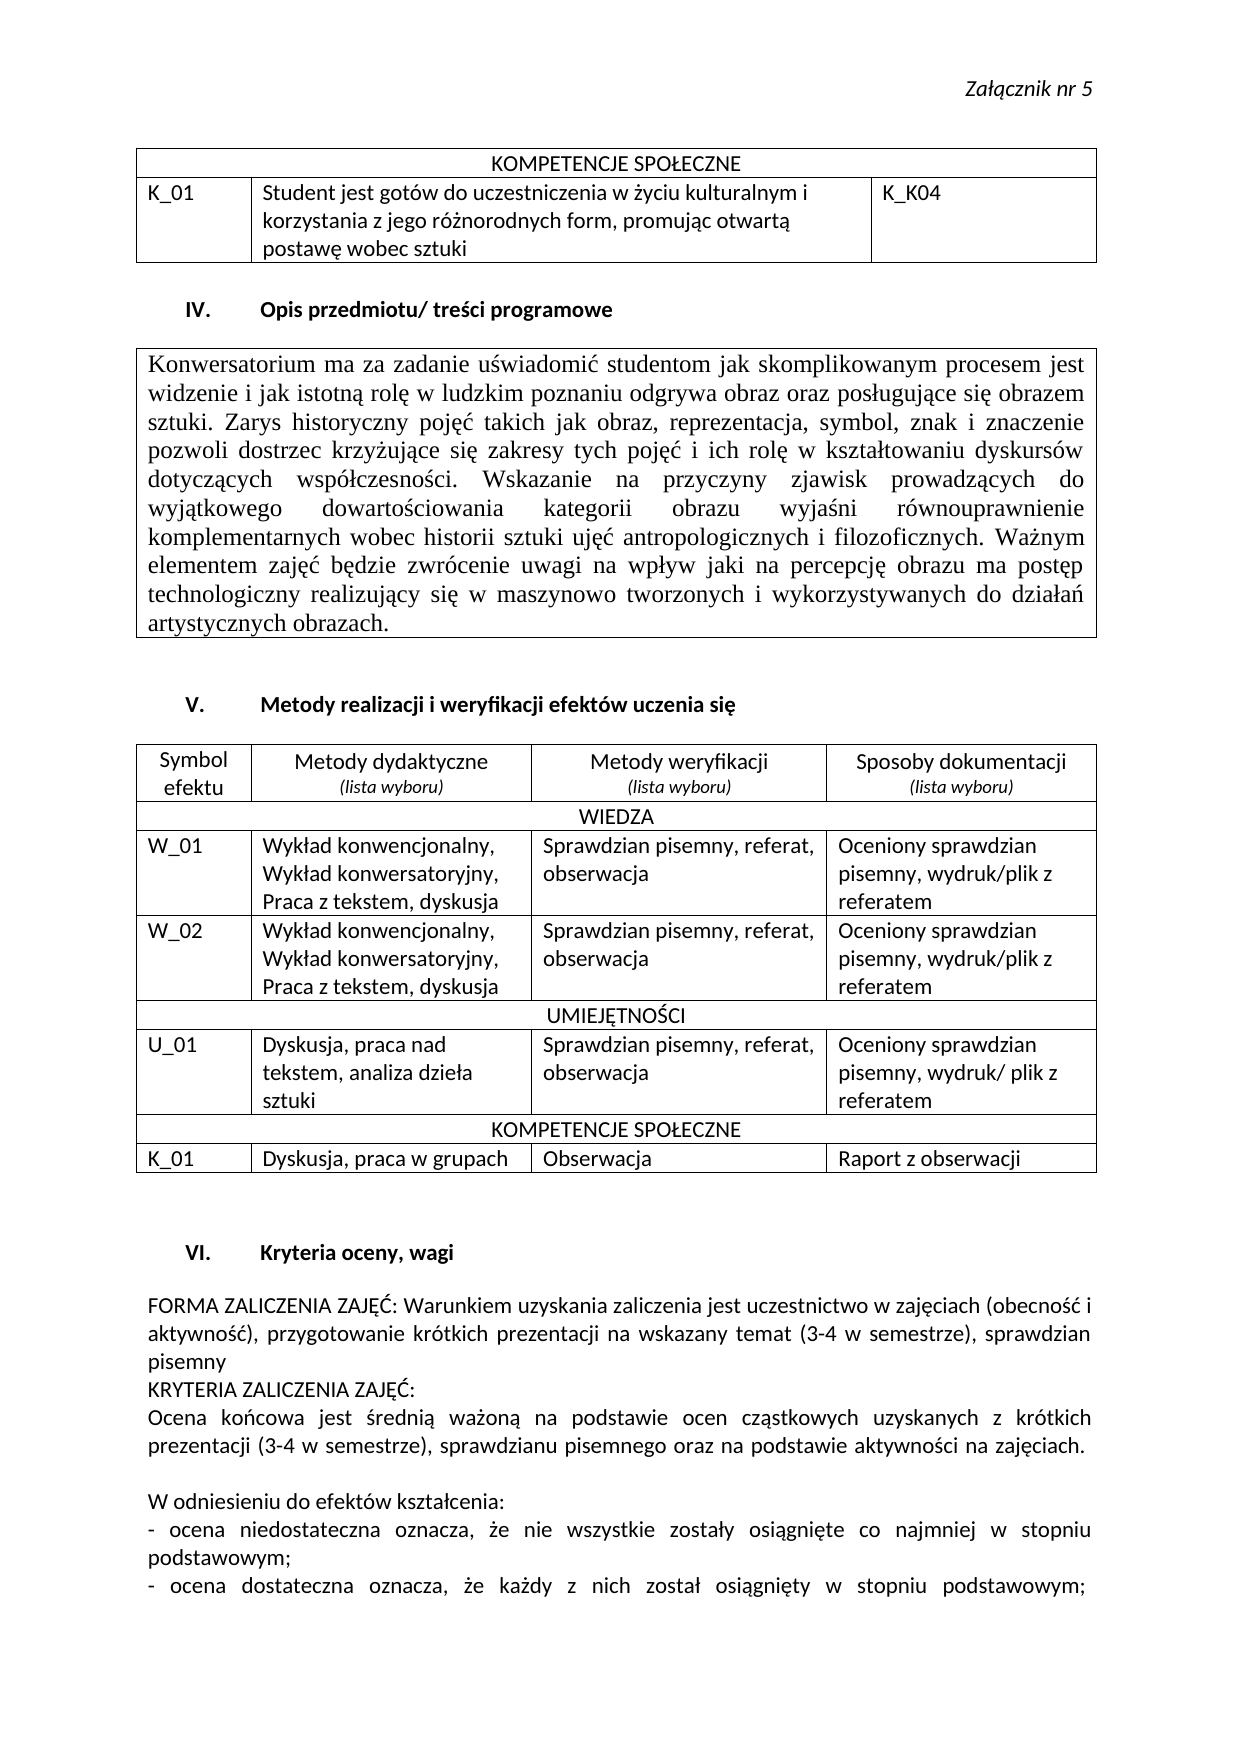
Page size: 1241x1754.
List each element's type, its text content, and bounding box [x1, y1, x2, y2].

table_header Metody weryfikacji (lista wyboru) [532, 745, 826, 801]
text Ocena końcowa jest średnią ważoną na podstawie ocen cząstkowych uzyskanych z krótkich prezentacji (3-4 w semestrze), sprawdzianu pisemnego oraz na podstawie aktywności na zajęciach. W odniesieniu do efektów kształcenia: [148, 1403, 1093, 1515]
list Opis przedmiotu/ treści programowe [185, 295, 1093, 323]
table_cell W_01 [137, 831, 251, 915]
table_cell Raport z obserwacji [827, 1144, 1096, 1172]
table_cell UMIEJĘTNOŚCI [137, 1001, 1096, 1029]
table_cell K_01 [137, 1144, 251, 1172]
table_cell Oceniony sprawdzian pisemny, wydruk/plik z referatem [827, 831, 1096, 915]
text FORMA ZALICZENIA ZAJĘĆ: Warunkiem uzyskania zaliczenia jest uczestnictwo w zajęciach (obecność i aktywność), przygotowanie krótkich prezentacji na wskazany temat (3-4 w semestrze), sprawdzian pisemny [148, 1291, 1093, 1375]
list Metody realizacji i weryfikacji efektów uczenia się [185, 691, 1093, 719]
table_cell Sprawdzian pisemny, referat, obserwacja [532, 831, 826, 915]
table_header Metody dydaktyczne (lista wyboru) [252, 745, 531, 801]
table_cell Sprawdzian pisemny, referat, obserwacja [532, 916, 826, 1000]
table_cell K_K04 [872, 178, 1096, 262]
table_cell K_01 [137, 178, 251, 262]
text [148, 1515, 1093, 1599]
table_cell Oceniony sprawdzian pisemny, wydruk/plik z referatem [827, 916, 1096, 1000]
list Kryteria oceny, wagi [185, 1238, 1093, 1266]
table_cell Oceniony sprawdzian pisemny, wydruk/ plik z referatem [827, 1030, 1096, 1114]
table_cell KOMPETENCJE SPOŁECZNE [137, 1115, 1096, 1143]
table_cell KOMPETENCJE SPOŁECZNE [137, 149, 1096, 177]
table_header Symbol efektu [137, 745, 251, 801]
table_header Sposoby dokumentacji (lista wyboru) [827, 745, 1096, 801]
table_cell Dyskusja, praca nad tekstem, analiza dzieła sztuki [252, 1030, 531, 1114]
table_cell Wykład konwencjonalny, Wykład konwersatoryjny, Praca z tekstem, dyskusja [252, 831, 531, 915]
table_cell Student jest gotów do uczestniczenia w życiu kulturalnym i korzystania z jego różnorodnych form, promując otwartą postawę wobec sztuki [252, 178, 871, 262]
text KRYTERIA ZALICZENIA ZAJĘĆ: [148, 1375, 1093, 1403]
table_cell Obserwacja [532, 1144, 826, 1172]
table_cell W_02 [137, 916, 251, 1000]
table_cell Dyskusja, praca w grupach [252, 1144, 531, 1172]
table_header Konwersatorium ma za zadanie uświadomić studentom jak skomplikowanym procesem jest widzenie i jak istotną rolę w ludzkim poznaniu odgrywa obraz oraz posługujące się obrazem sztuki. Zarys historyczny pojęć takich jak obraz, reprezentacja, symbol, znak i znaczenie pozwoli dostrzec krzyżujące się zakresy tych pojęć i ich rolę w kształtowaniu dyskursów dotyczących współczesności. Wskazanie na przyczyny zjawisk prowadzących do wyjątkowego dowartościowania kategorii obrazu wyjaśni równouprawnienie komplementarnych wobec historii sztuki ujęć antropologicznych i filozoficznych. Ważnym elementem zajęć będzie zwrócenie uwagi na wpływ jaki na percepcję obrazu ma postęp technologiczny realizujący się w maszynowo tworzonych i wykorzystywanych do działań artystycznych obrazach. [137, 349, 1096, 637]
table_cell Sprawdzian pisemny, referat, obserwacja [532, 1030, 826, 1114]
table_cell U_01 [137, 1030, 251, 1114]
table_cell Wykład konwencjonalny, Wykład konwersatoryjny, Praca z tekstem, dyskusja [252, 916, 531, 1000]
table_cell WIEDZA [137, 802, 1096, 830]
